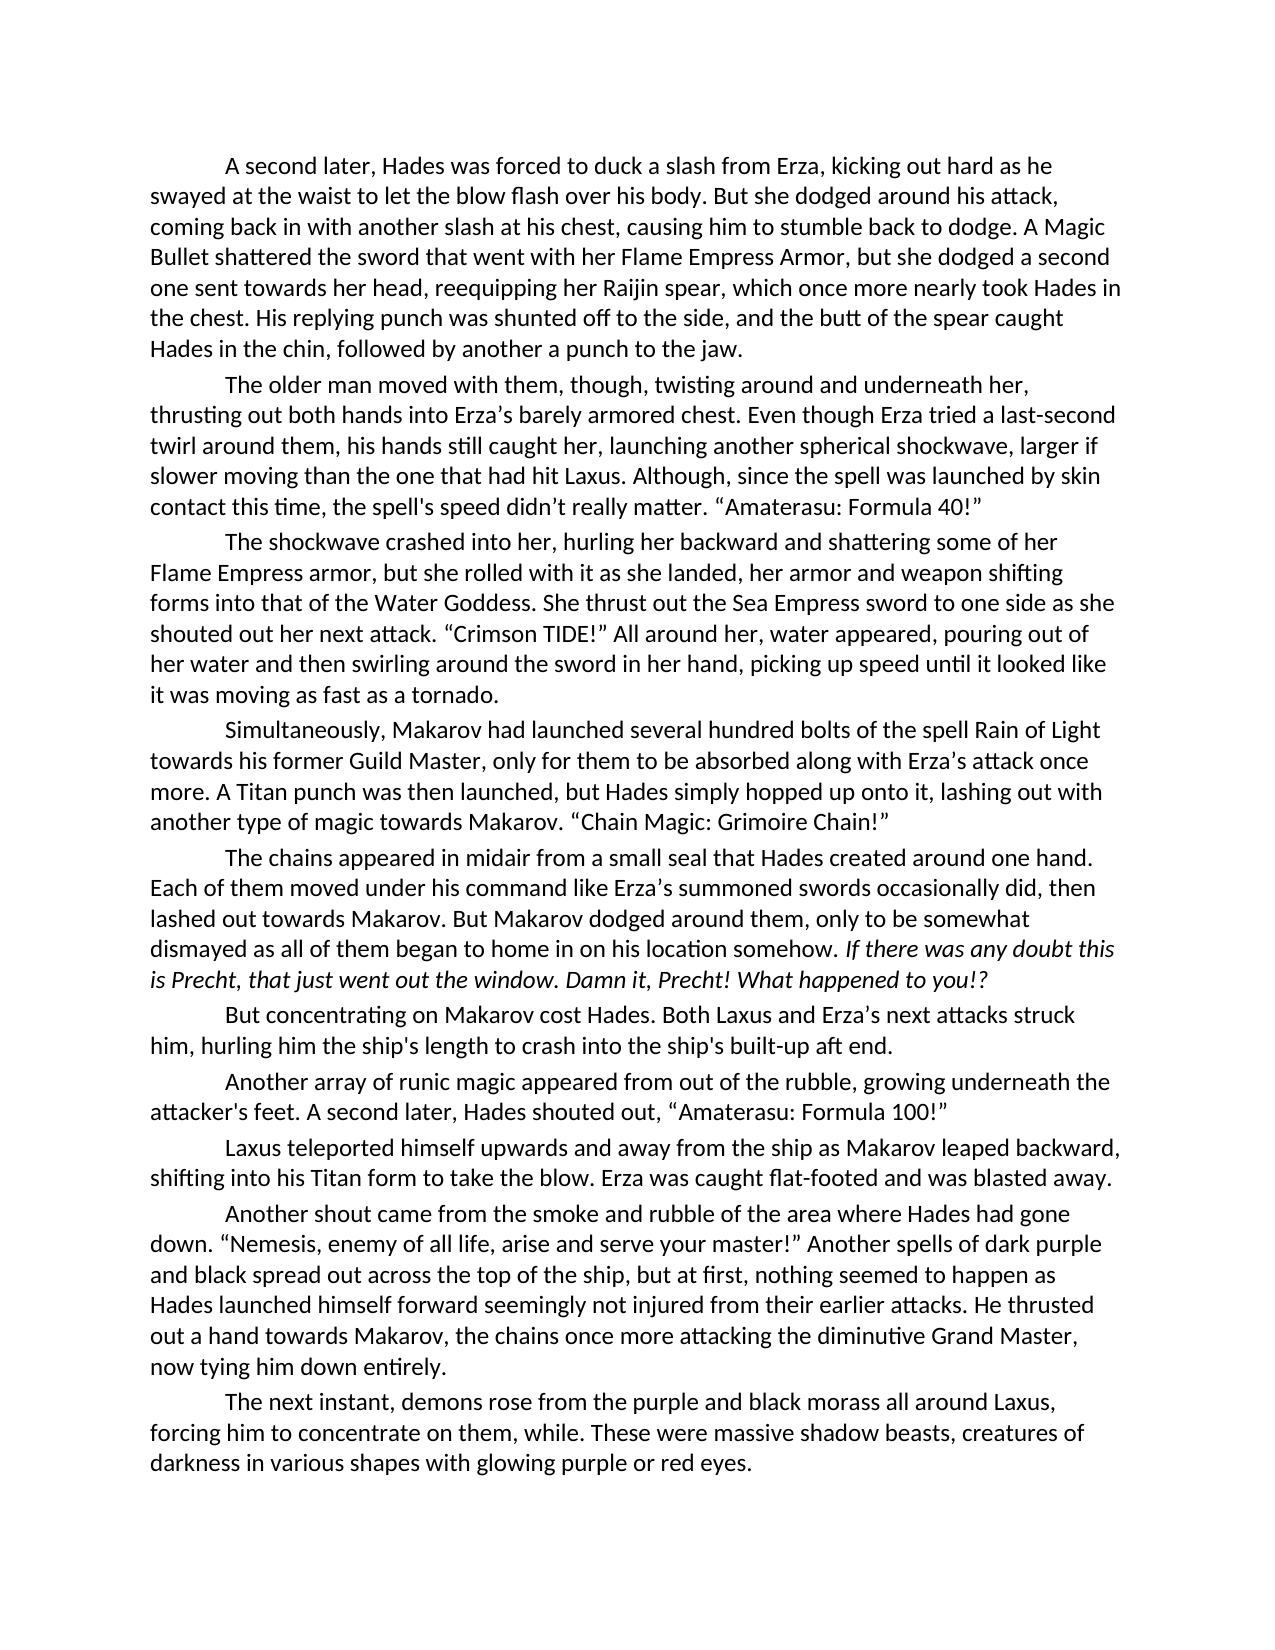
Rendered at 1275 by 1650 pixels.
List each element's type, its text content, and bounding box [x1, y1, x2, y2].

text The older man moved with them, though, twisting around and underneath her, thrusting out both hands into Erza’s barely armored chest. Even though Erza tried a last-second twirl around them, his hands still caught her, launching another spherical shockwave, larger if slower moving than the one that had hit Laxus. Although, since the spell was launched by skin contact this time, the spell's speed didn’t really matter. “Amaterasu: Formula 40!” [150, 369, 1125, 521]
text A second later, Hades was forced to duck a slash from Erza, kicking out hard as he swayed at the waist to let the blow flash over his body. But she dodged around his attack, coming back in with another slash at his chest, causing him to stumble back to dodge. A Magic Bullet shattered the sword that went with her Flame Empress Armor, but she dodged a second one sent towards her head, reequipping her Raijin spear, which once more nearly took Hades in the chest. His replying punch was shunted off to the side, and the butt of the spear caught Hades in the chin, followed by another a punch to the jaw. [150, 150, 1125, 364]
text Simultaneously, Makarov had launched several hundred bolts of the spell Rain of Light towards his former Guild Master, only for them to be absorbed along with Erza’s attack once more. A Titan punch was then launched, but Hades simply hopped up onto it, lashing out with another type of magic towards Makarov. “Chain Magic: Grimoire Chain!” [150, 715, 1125, 837]
text The next instant, demons rose from the purple and black morass all around Laxus, forcing him to concentrate on them, while. These were massive shadow beasts, creatures of darkness in various shapes with glowing purple or red eyes. [150, 1386, 1125, 1478]
text Another shout came from the smoke and rubble of the area where Hades had gone down. “Nemesis, enemy of all life, arise and serve your master!” Another spells of dark purple and black spread out across the top of the ship, but at first, nothing seemed to happen as Hades launched himself forward seemingly not injured from their earlier attacks. He thrusted out a hand towards Makarov, the chains once more attacking the diminutive Grand Master, now tying him down entirely. [150, 1198, 1125, 1381]
text But concentrating on Makarov cost Hades. Both Laxus and Erza’s next attacks struck him, hurling him the ship's length to crash into the ship's built-up aft end. [150, 999, 1125, 1061]
text The shockwave crashed into her, hurling her backward and shattering some of her Flame Empress armor, but she rolled with it as she landed, her armor and weapon shifting forms into that of the Water Goddess. She thrust out the Sea Empress sword to one side as she shouted out her next attack. “Crimson TIDE!” All around her, water appeared, pouring out of her water and then swirling around the sword in her hand, picking up speed until it looked like it was moving as fast as a tornado. [150, 526, 1125, 709]
text Another array of runic magic appeared from out of the rubble, growing underneath the attacker's feet. A second later, Hades shouted out, “Amaterasu: Formula 100!” [150, 1066, 1125, 1127]
text The chains appeared in midair from a small seal that Hades created around one hand. Each of them moved under his command like Erza’s summoned swords occasionally did, then lashed out towards Makarov. But Makarov dodged around them, only to be somewhat dismayed as all of them began to home in on his location somehow. If there was any doubt this is Precht, that just went out the window. Damn it, Precht! What happened to you!? [150, 842, 1125, 994]
text Laxus teleported himself upwards and away from the ship as Makarov leaped backward, shifting into his Titan form to take the blow. Erza was caught flat-footed and was blasted away. [150, 1132, 1125, 1193]
